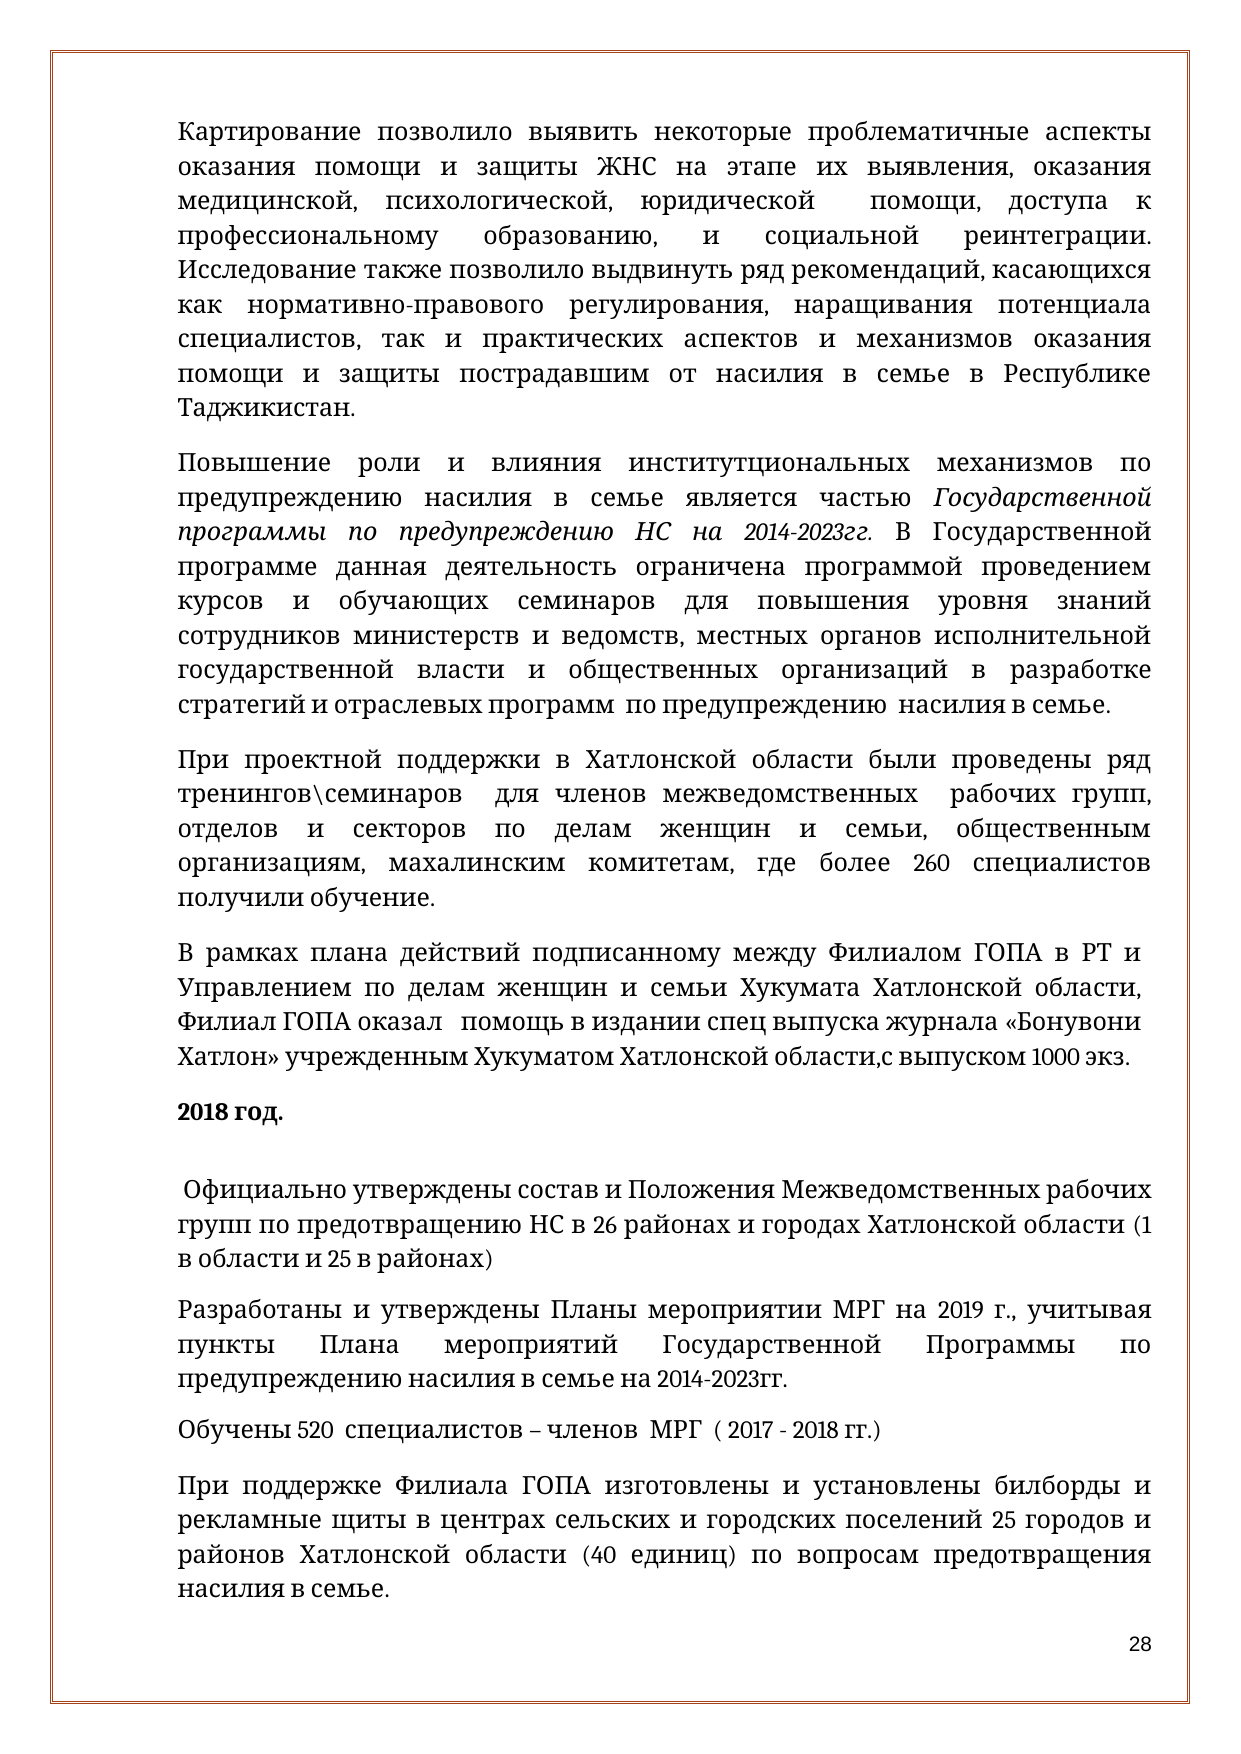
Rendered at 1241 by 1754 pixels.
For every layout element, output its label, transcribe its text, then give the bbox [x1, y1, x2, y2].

text При проектной поддержки в Хатлонской области были проведены ряд тренингов\семинаров для членов межведомственных рабочих групп, отделов и секторов по делам женщин и семьи, общественным организациям, махалинским комитетам, где более 260 специалистов получили обучение. [177, 746, 1152, 913]
text Обучены 520 специалистов – членов МРГ ( 2017 - 2018 гг.) [177, 1416, 1152, 1445]
text 2018 год. [177, 1098, 1152, 1127]
text Официально утверждены состав и Положения Межведомственных рабочих групп по предотвращению НС в 26 районах и городах Хатлонской области (1 в области и 25 в районах) [177, 1176, 1152, 1274]
text Повышение роли и влияния институтциональных механизмов по предупреждению насилия в семье является частью Государственной программы по предупреждению НС на 2014-2023гг. В Государственной программе данная деятельность ограничена программой проведением курсов и обучающих семинаров для повышения уровня знаний сотрудников министерств и ведомств, местных органов исполнительной государственной власти и общественных организаций в разработке стратегий и отраслевых программ по предупреждению насилия в семье. [177, 449, 1152, 719]
text При поддержке Филиала ГОПА изготовлены и установлены билборды и рекламные щиты в центрах сельских и городских поселений 25 городов и районов Хатлонской области (40 единиц) по вопросам предотвращения насилия в семье. [177, 1472, 1152, 1604]
text Картирование позволило выявить некоторые проблематичные аспекты оказания помощи и защиты ЖНС на этапе их выявления, оказания медицинской, психологической, юридической помощи, доступа к профессиональному образованию, и социальной реинтеграции. Исследование также позволило выдвинуть ряд рекомендаций, касающихся как нормативно-правового регулирования, наращивания потенциала специалистов, так и практических аспектов и механизмов оказания помощи и защиты пострадавшим от насилия в семье в Республике Таджикистан. [177, 118, 1152, 423]
text В рамках плана действий подписанному между Филиалом ГОПА в РТ и Управлением по делам женщин и семьи Хукумата Хатлонской области, Филиал ГОПА оказал помощь в издании спец выпуска журнала «Бонувони Хатлон» учрежденным Хукуматом Хатлонской области,с выпуском 1000 экз. [177, 939, 1142, 1071]
text Разработаны и утверждены Планы мероприятии МРГ на 2019 г., учитывая пункты Плана мероприятий Государственной Программы по предупреждению насилия в семье на 2014-2023гг. [177, 1296, 1152, 1394]
